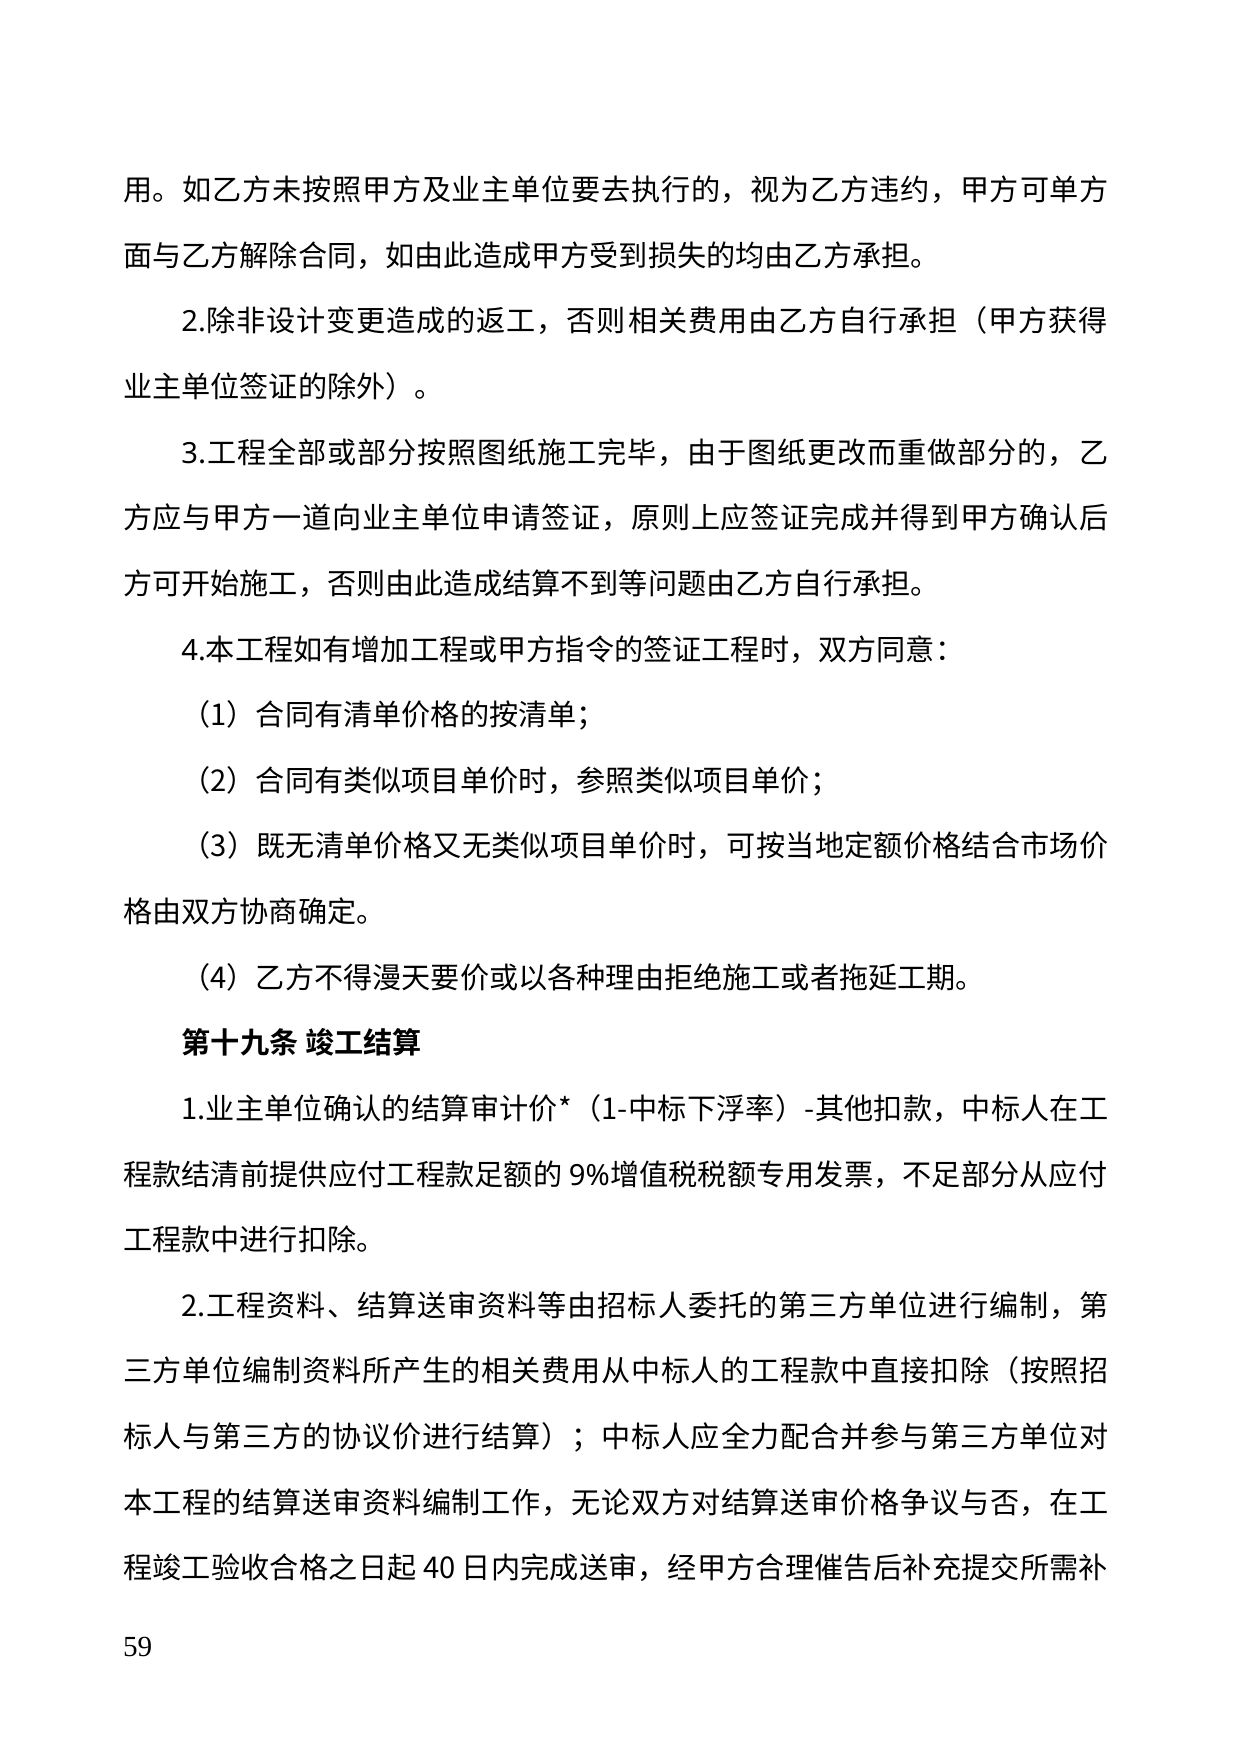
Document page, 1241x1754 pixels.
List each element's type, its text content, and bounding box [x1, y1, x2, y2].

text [123, 155, 1108, 286]
text 第十九条 竣工结算 [123, 1008, 1108, 1074]
text 3.工程全部或部分按照图纸施工完毕，由于图纸更改而重做部分的，乙方应与甲方一道向业主单位申请签证，原则上应签证完成并得到甲方确认后方可开始施工，否则由此造成结算不到等问题由乙方自行承担。 [123, 418, 1108, 614]
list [123, 1271, 1108, 1599]
text （4）乙方不得漫天要价或以各种理由拒绝施工或者拖延工期。 [123, 943, 1108, 1008]
text （3）既无清单价格又无类似项目单价时，可按当地定额价格结合市场价格由双方协商确定。 [123, 811, 1108, 943]
text 2.除非设计变更造成的返工，否则相关费用由乙方自行承担（甲方获得业主单位签证的除外）。 [123, 286, 1108, 418]
text 4.本工程如有增加工程或甲方指令的签证工程时，双方同意： [123, 614, 1108, 680]
text （2）合同有类似项目单价时，参照类似项目单价； [123, 746, 1108, 811]
text （1）合同有清单价格的按清单； [123, 680, 1108, 746]
list 1.业主单位确认的结算审计价*（1-中标下浮率）-其他扣款，中标人在工程款结清前提供应付工程款足额的9%增值税税额专用发票，不足部分从应付工程款中进行扣除。 [123, 1074, 1108, 1271]
